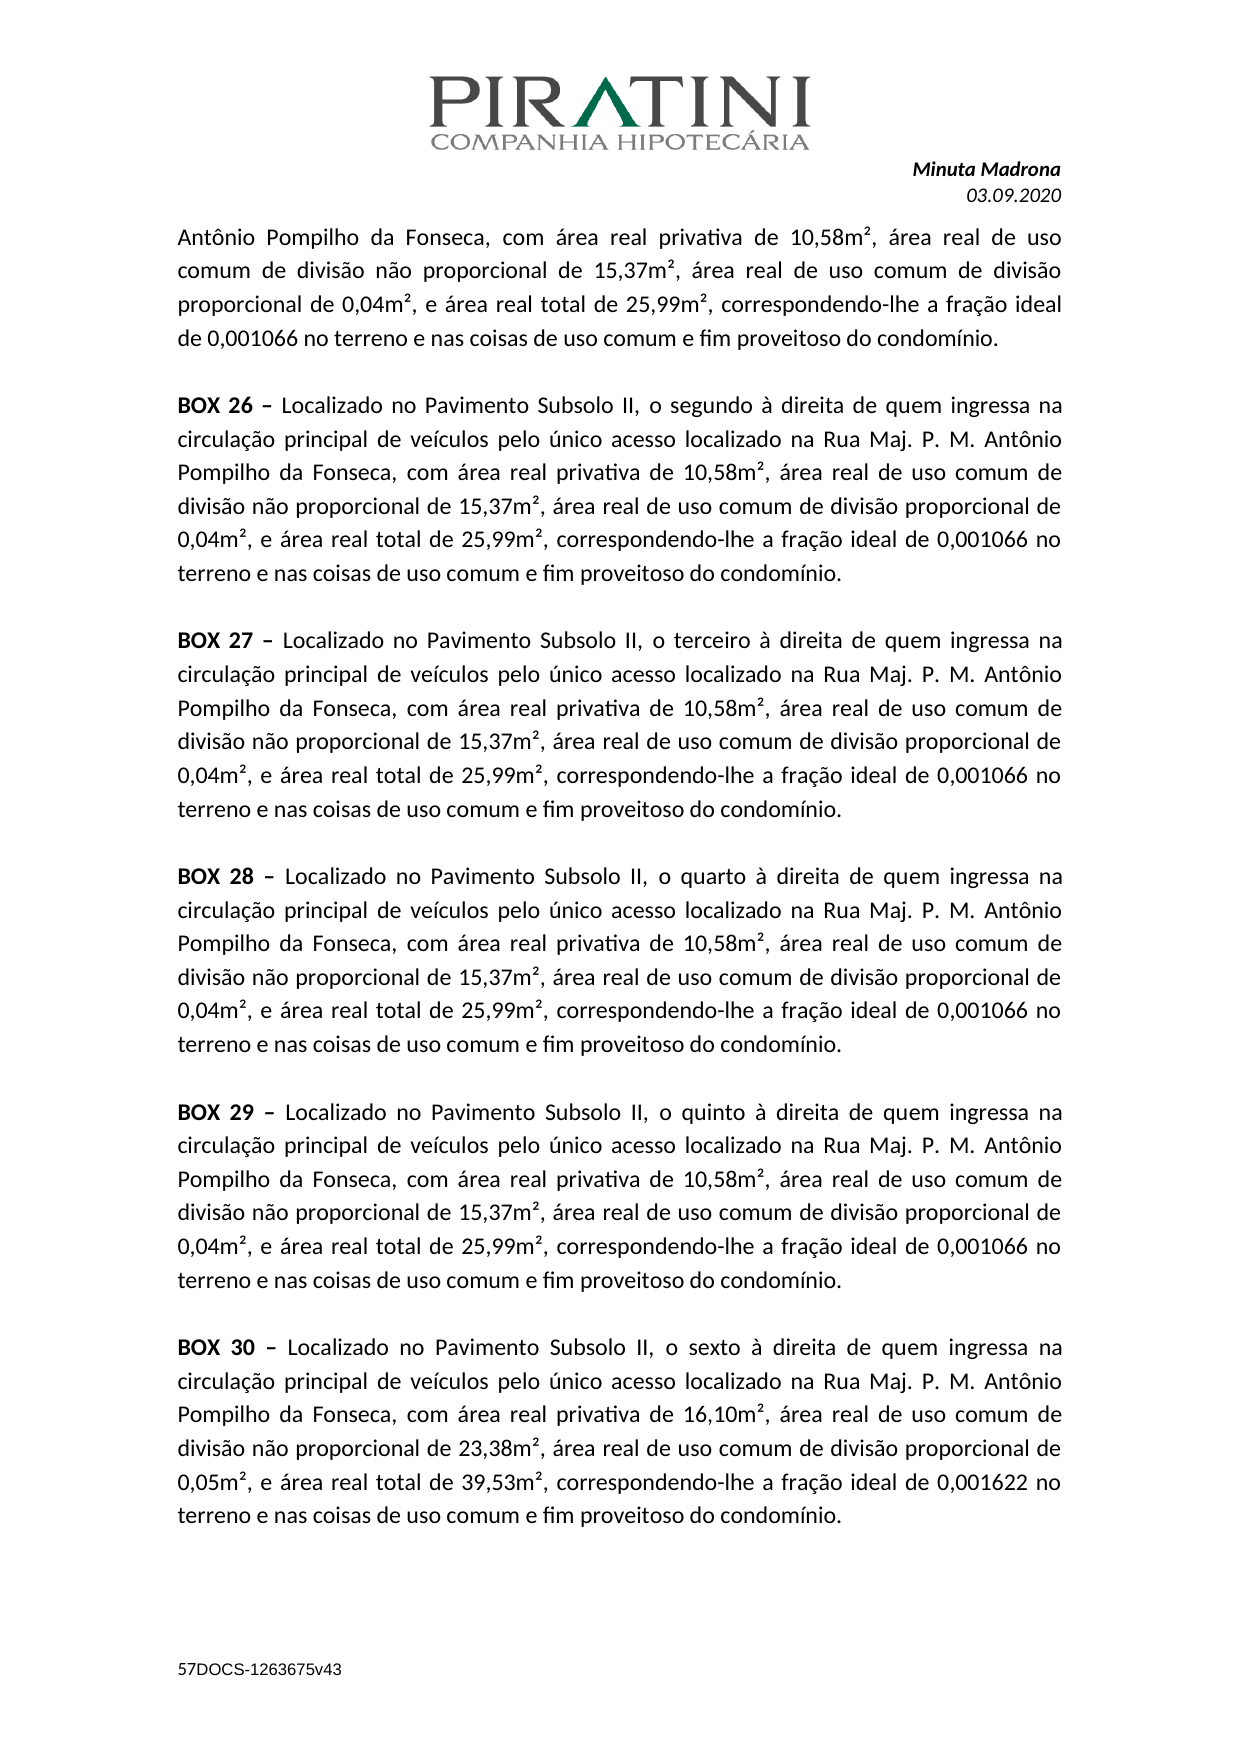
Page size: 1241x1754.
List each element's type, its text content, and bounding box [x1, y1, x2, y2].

text BOX 26 – Localizado no Pavimento Subsolo II, o segundo à direita de quem ingressa na circulação principal de veículos pelo único acesso localizado na Rua Maj. P. M. Antônio Pompilho da Fonseca, com área real privativa de 10,58m², área real de uso comum de divisão não proporcional de 15,37m², área real de uso comum de divisão proporcional de 0,04m², e área real total de 25,99m², correspondendo-lhe a fração ideal de 0,001066 no terreno e nas coisas de uso comum e fim proveitoso do condomínio. [177, 390, 1063, 587]
text BOX 29 – Localizado no Pavimento Subsolo II, o quinto à direita de quem ingressa na circulação principal de veículos pelo único acesso localizado na Rua Maj. P. M. Antônio Pompilho da Fonseca, com área real privativa de 10,58m², área real de uso comum de divisão não proporcional de 15,37m², área real de uso comum de divisão proporcional de 0,04m², e área real total de 25,99m², correspondendo-lhe a fração ideal de 0,001066 no terreno e nas coisas de uso comum e fim proveitoso do condomínio. [177, 1097, 1063, 1294]
text BOX 30 – Localizado no Pavimento Subsolo II, o sexto à direita de quem ingressa na circulação principal de veículos pelo único acesso localizado na Rua Maj. P. M. Antônio Pompilho da Fonseca, com área real privativa de 16,10m², área real de uso comum de divisão não proporcional de 23,38m², área real de uso comum de divisão proporcional de 0,05m², e área real total de 39,53m², correspondendo-lhe a fração ideal de 0,001622 no terreno e nas coisas de uso comum e fim proveitoso do condomínio. [177, 1332, 1063, 1529]
picture [425, 73, 815, 157]
text BOX 28 – Localizado no Pavimento Subsolo II, o quarto à direita de quem ingressa na circulação principal de veículos pelo único acesso localizado na Rua Maj. P. M. Antônio Pompilho da Fonseca, com área real privativa de 10,58m², área real de uso comum de divisão não proporcional de 15,37m², área real de uso comum de divisão proporcional de 0,04m², e área real total de 25,99m², correspondendo-lhe a fração ideal de 0,001066 no terreno e nas coisas de uso comum e fim proveitoso do condomínio. [177, 861, 1063, 1058]
text BOX 27 – Localizado no Pavimento Subsolo II, o terceiro à direita de quem ingressa na circulação principal de veículos pelo único acesso localizado na Rua Maj. P. M. Antônio Pompilho da Fonseca, com área real privativa de 10,58m², área real de uso comum de divisão não proporcional de 15,37m², área real de uso comum de divisão proporcional de 0,04m², e área real total de 25,99m², correspondendo-lhe a fração ideal de 0,001066 no terreno e nas coisas de uso comum e fim proveitoso do condomínio. [177, 626, 1063, 823]
